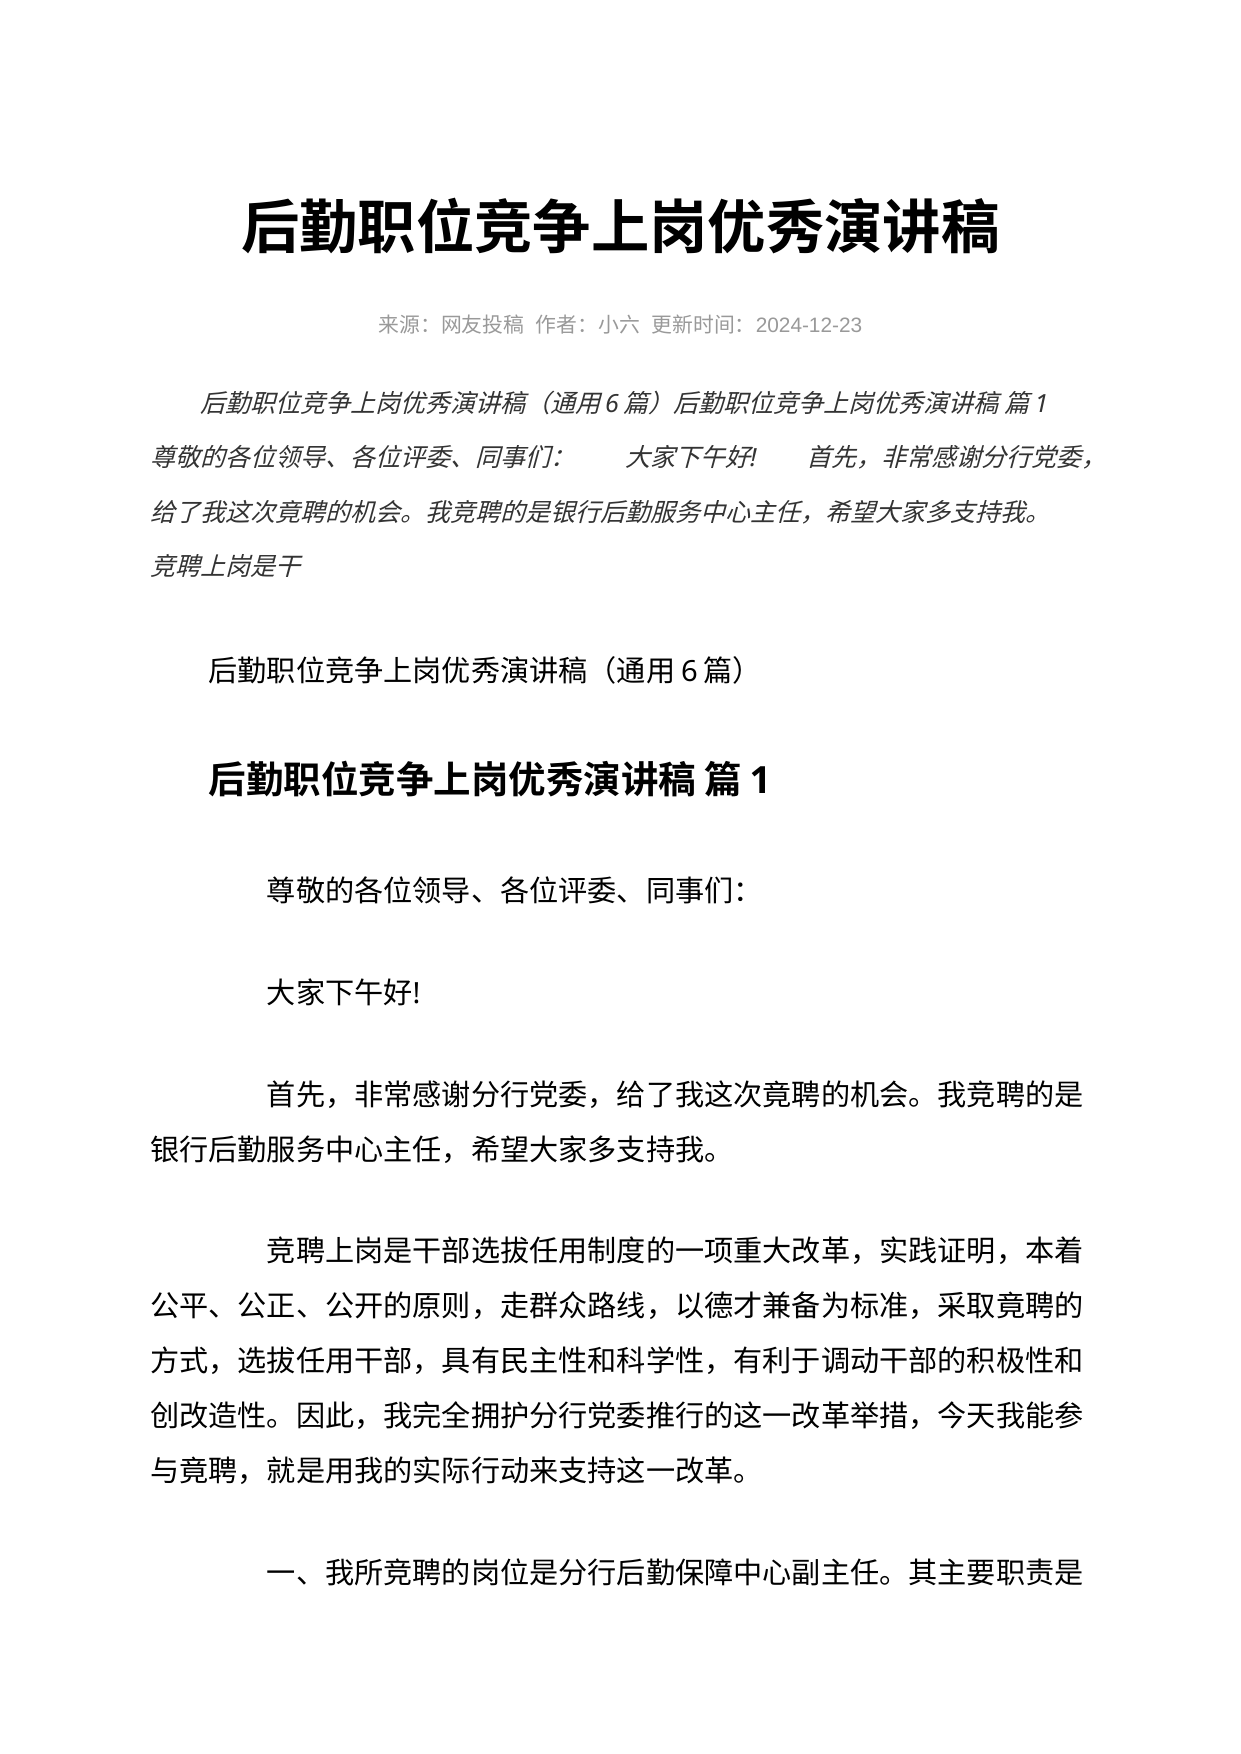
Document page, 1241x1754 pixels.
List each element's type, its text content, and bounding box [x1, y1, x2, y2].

text 尊敬的各位领导、各位评委、同事们： [150, 867, 1090, 910]
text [150, 1549, 1090, 1591]
text 大家下午好! [150, 969, 1090, 1012]
text 竞聘上岗是干部选拔任用制度的一项重大改革，实践证明，本着公平、公正、公开的原则，走群众路线，以德才兼备为标准，采取竟聘的方式，选拔任用干部，具有民主性和科学性，有利于调动干部的积极性和创改造性。因此，我完全拥护分行党委推行的这一改革举措，今天我能参与竟聘，就是用我的实际行动来支持这一改革。 [150, 1228, 1090, 1490]
text 后勤职位竞争上岗优秀演讲稿 篇1 [150, 750, 1090, 804]
text 来源：网友投稿 作者：小六 更新时间：2024-12-23 [150, 313, 1090, 337]
text 后勤职位竞争上岗优秀演讲稿（通用6篇） [150, 648, 1090, 690]
text 后勤职位竞争上岗优秀演讲稿（通用6篇）后勤职位竞争上岗优秀演讲稿 篇1 尊敬的各位领导、各位评委、同事们： 大家下午好! 首先，非常感谢分行党委，给了我这次竟聘的机会。我竞聘的是银行后勤服务中心主任，希望大家多支持我。 竞聘上岗是干 [150, 383, 1090, 583]
text 首先，非常感谢分行党委，给了我这次竟聘的机会。我竞聘的是银行后勤服务中心主任，希望大家多支持我。 [150, 1071, 1090, 1168]
subtitle 后勤职位竞争上岗优秀演讲稿 [150, 181, 1090, 266]
